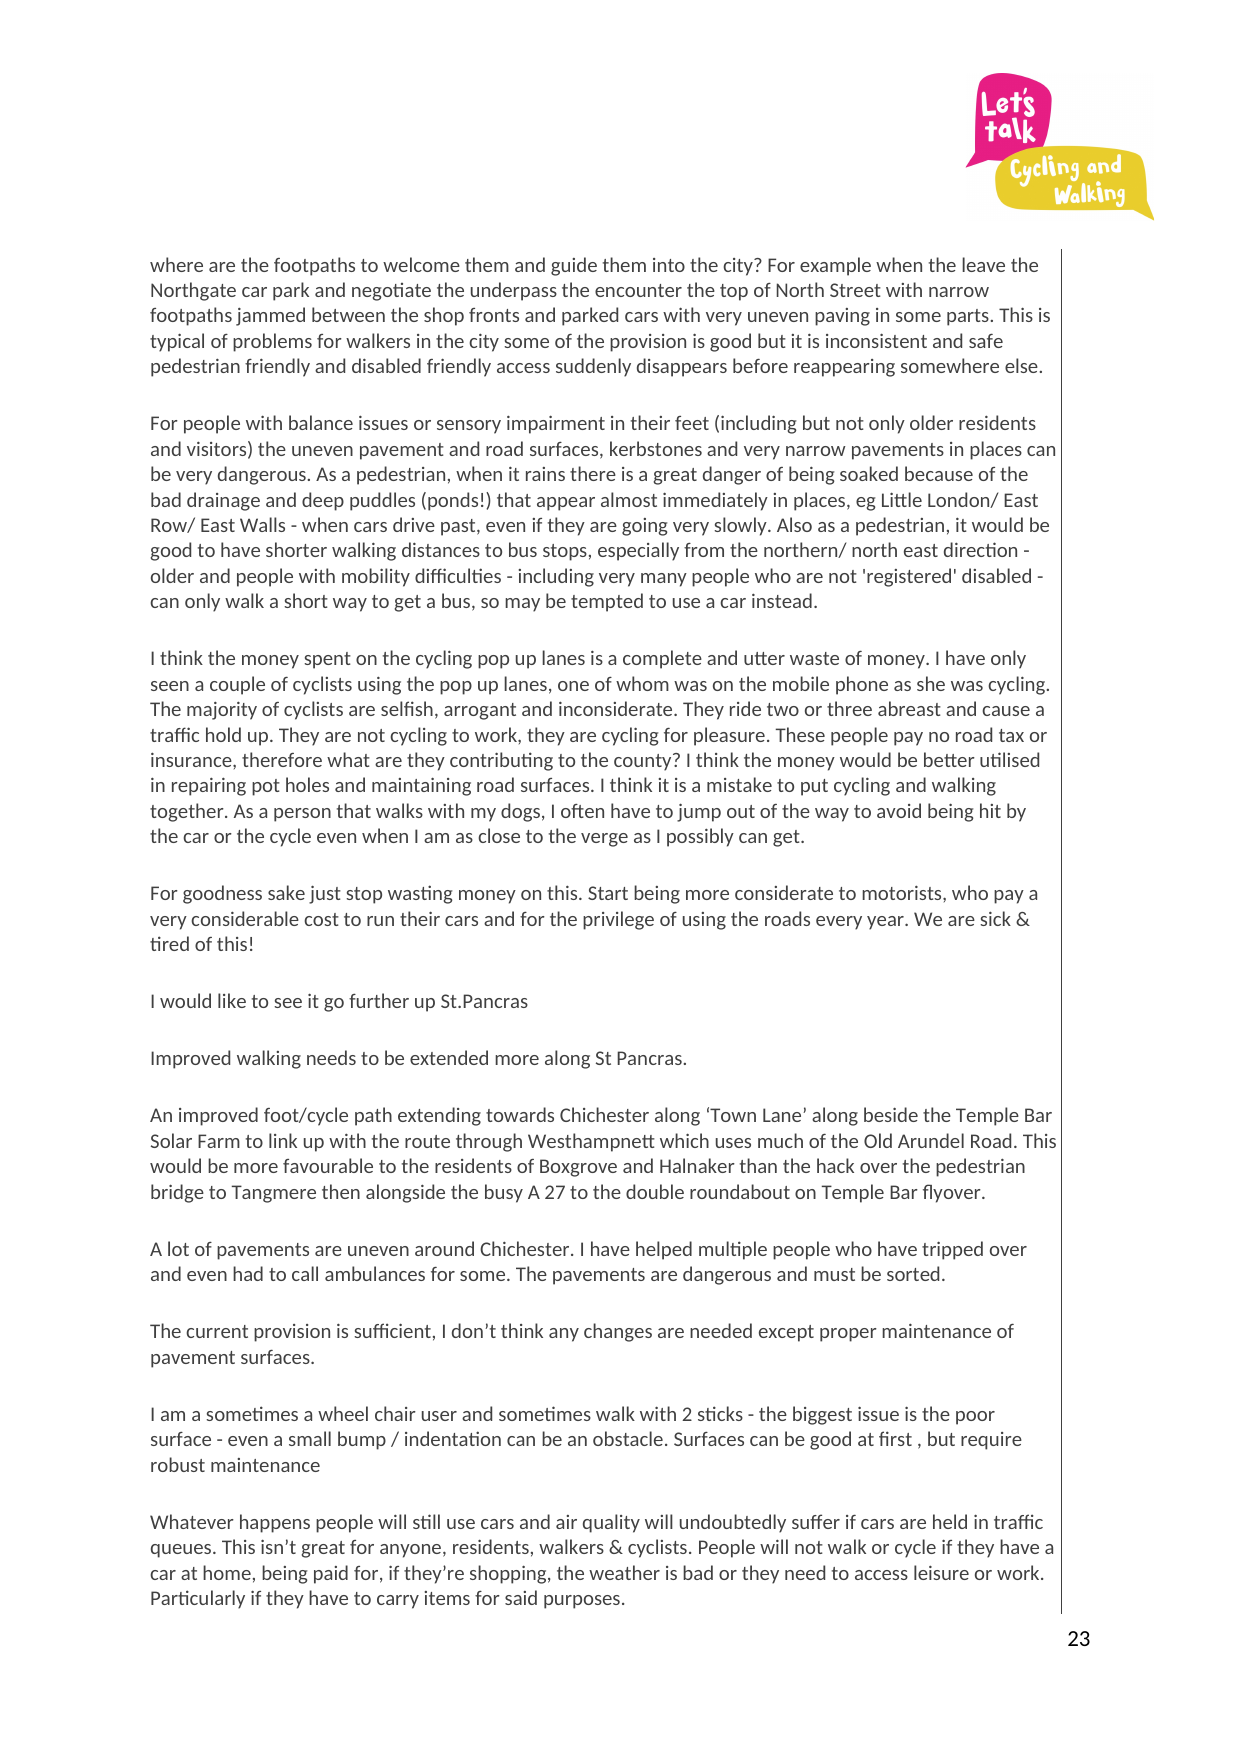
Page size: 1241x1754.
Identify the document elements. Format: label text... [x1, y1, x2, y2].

table_cell Whatever happens people will still use cars and air quality will undoubtedly suffer if cars are held in traffic queues. This isn’t great for anyone, residents, walkers & cyclists. People will not walk or cycle if they have a car at home, being paid for, if they’re shopping, the weather is bad or they need to access leisure or work. Particularly if they have to carry items for said purposes. [147, 1480, 1061, 1614]
table_cell I am a sometimes a wheel chair user and sometimes walk with 2 sticks - the biggest issue is the poor surface - even a small bump / indentation can be an obstacle. Surfaces can be good at first , but require robust maintenance [147, 1373, 1061, 1480]
table_cell A lot of pavements are uneven around Chichester. I have helped multiple people who have tripped over and even had to call ambulances for some. The pavements are dangerous and must be sorted. [147, 1208, 1061, 1290]
table_cell Improved walking needs to be extended more along St Pancras. [147, 1017, 1061, 1074]
table_cell The current provision is sufficient, I don’t think any changes are needed except proper maintenance of pavement surfaces. [147, 1290, 1061, 1372]
picture [965, 73, 1155, 221]
table_cell An improved foot/cycle path extending towards Chichester along ‘Town Lane’ along beside the Temple Bar Solar Farm to link up with the route through Westhampnett which uses much of the Old Arundel Road. This would be more favourable to the residents of Boxgrove and Halnaker than the hack over the pedestrian bridge to Tangmere then alongside the busy A 27 to the double roundabout on Temple Bar flyover. [147, 1074, 1061, 1207]
table_cell For people with balance issues or sensory impairment in their feet (including but not only older residents and visitors) the uneven pavement and road surfaces, kerbstones and very narrow pavements in places can be very dangerous. As a pedestrian, when it rains there is a great danger of being soaked because of the bad drainage and deep puddles (ponds!) that appear almost immediately in places, eg Little London/ East Row/ East Walls - when cars drive past, even if they are going very slowly. Also as a pedestrian, it would be good to have shorter walking distances to bus stops, especially from the northern/ north east direction - older and people with mobility difficulties - including very many people who are not 'registered' disabled - can only walk a short way to get a bus, so may be tempted to use a car instead. [147, 382, 1061, 617]
table_cell I would like to see it go further up St.Pancras [147, 960, 1061, 1017]
table_cell For goodness sake just stop wasting money on this. Start being more considerate to motorists, who pay a very considerable cost to run their cars and for the privilege of using the roads every year. We are sick & tired of this! [147, 852, 1061, 960]
table_cell I think the money spent on the cycling pop up lanes is a complete and utter waste of money. I have only seen a couple of cyclists using the pop up lanes, one of whom was on the mobile phone as she was cycling. The majority of cyclists are selfish, arrogant and inconsiderate. They ride two or three abreast and cause a traffic hold up. They are not cycling to work, they are cycling for pleasure. These people pay no road tax or insurance, therefore what are they contributing to the county? I think the money would be better utilised in repairing pot holes and maintaining road surfaces. I think it is a mistake to put cycling and walking together. As a person that walks with my dogs, I often have to jump out of the way to avoid being hit by the car or the cycle even when I am as close to the verge as I possibly can get. [147, 617, 1061, 852]
